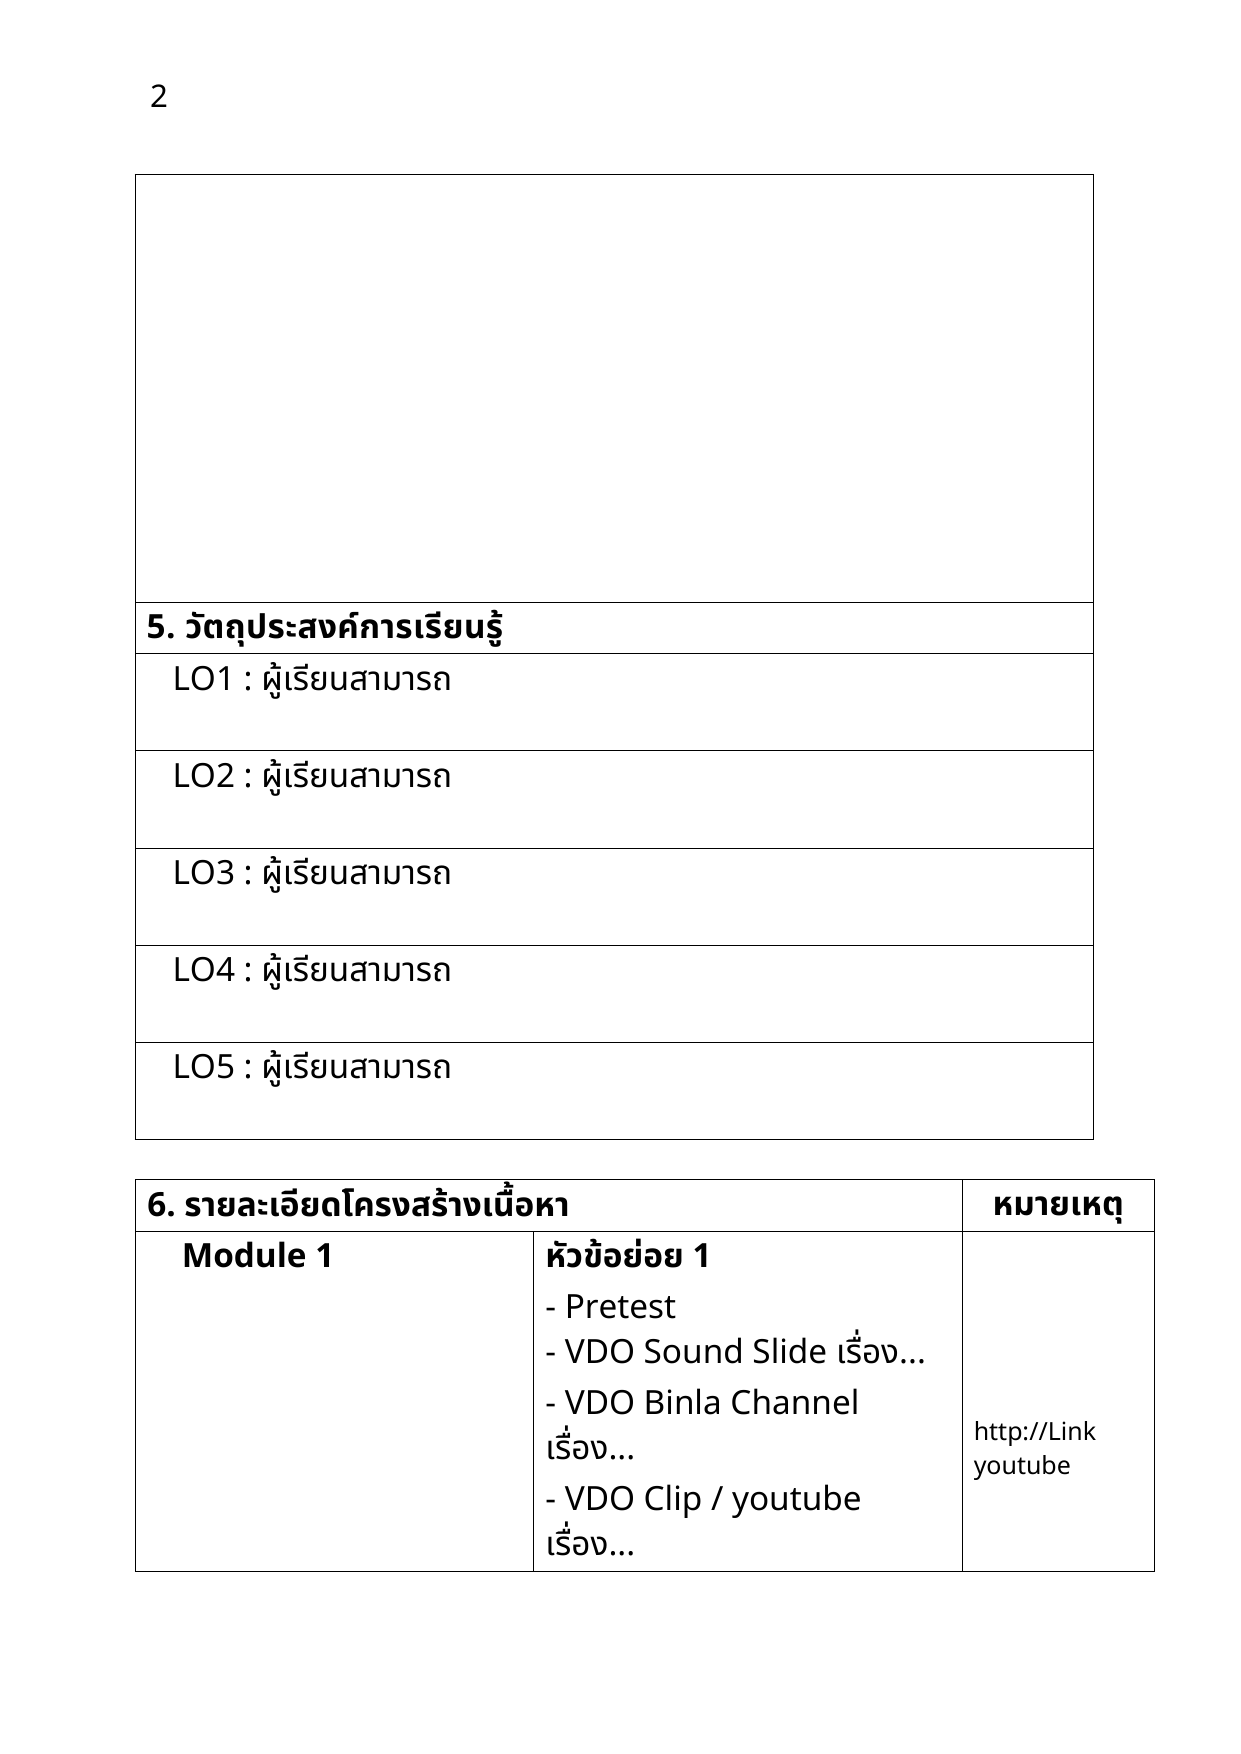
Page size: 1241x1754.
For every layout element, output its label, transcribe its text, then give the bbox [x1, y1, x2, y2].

table_cell 5. วัตถุประสงค์การเรียนรู้ [136, 603, 1093, 653]
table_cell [534, 1232, 962, 1571]
table_cell http://Link youtube [963, 1232, 1154, 1571]
table_cell LO2 : ผู้เรียนสามารถ [136, 751, 1093, 847]
table_cell [136, 175, 1093, 602]
table_cell Module 1 [136, 1232, 533, 1571]
table_header หมายเหตุ [963, 1180, 1154, 1231]
table_header 6. รายละเอียดโครงสร้างเนื้อหา [136, 1180, 962, 1231]
table_cell LO1 : ผู้เรียนสามารถ [136, 654, 1093, 750]
table_cell LO4 : ผู้เรียนสามารถ [136, 946, 1093, 1042]
table_cell LO5 : ผู้เรียนสามารถ [136, 1043, 1093, 1139]
table_cell LO3 : ผู้เรียนสามารถ [136, 849, 1093, 944]
